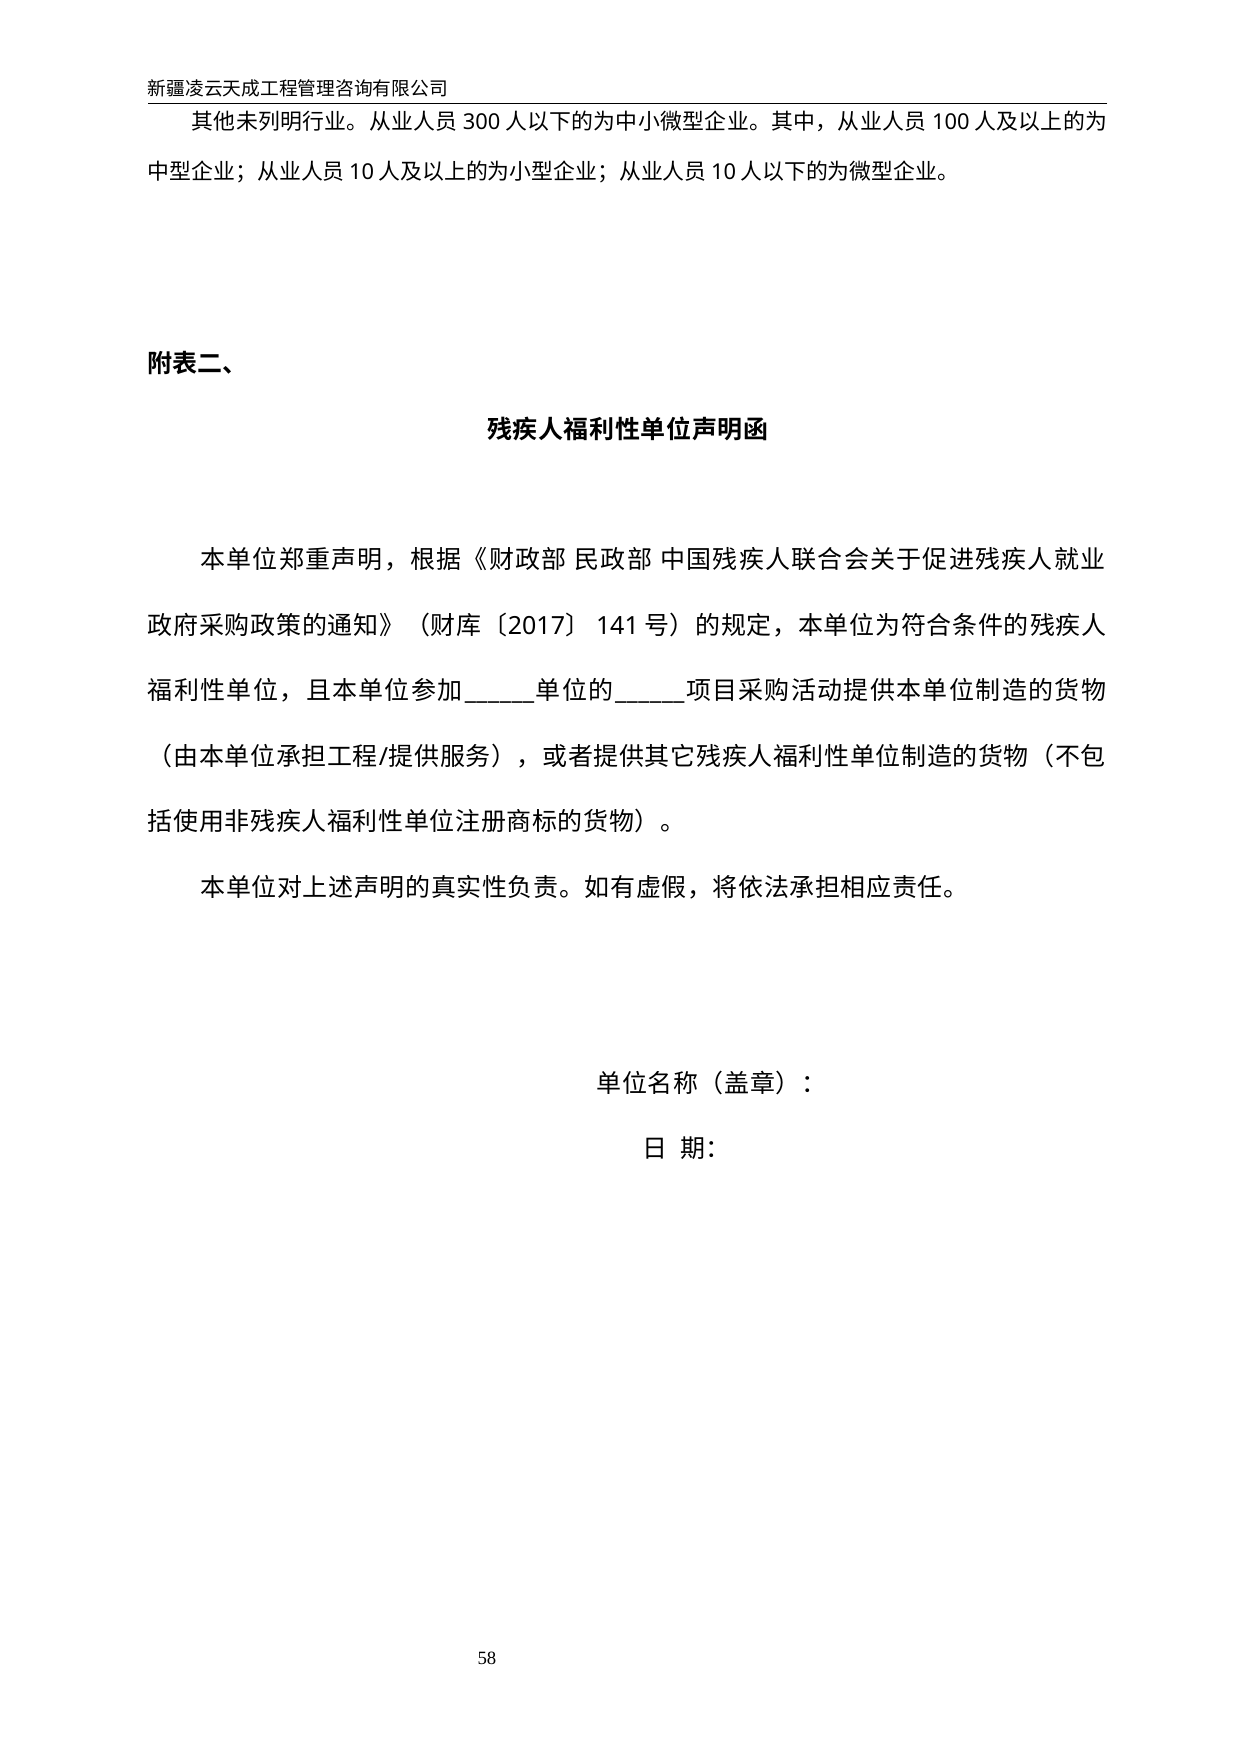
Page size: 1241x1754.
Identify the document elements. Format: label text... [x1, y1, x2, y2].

text 其他未列明行业。从业人员300人以下的为中小微型企业。其中，从业人员100人及以上的为中型企业；从业人员10人及以上的为小型企业；从业人员10人以下的为微型企业。 [148, 104, 1107, 187]
text 日 期： [148, 1114, 945, 1179]
text 残疾人福利性单位声明函 [148, 394, 1107, 460]
text 本单位对上述声明的真实性负责。如有虚假，将依法承担相应责任。 [148, 852, 1107, 918]
text 附表二、 [148, 344, 1107, 380]
text 单位名称（盖章）： [148, 1049, 945, 1114]
text 本单位郑重声明，根据《财政部 民政部 中国残疾人联合会关于促进残疾人就业政府采购政策的通知》（财库〔2017〕 141号）的规定，本单位为符合条件的残疾人福利性单位，且本单位参加______单位的______项目采购活动提供本单位制造的货物（由本单位承担工程/提供服务），或者提供其它残疾人福利性单位制造的货物（不包括使用非残疾人福利性单位注册商标的货物）。 [148, 525, 1107, 852]
